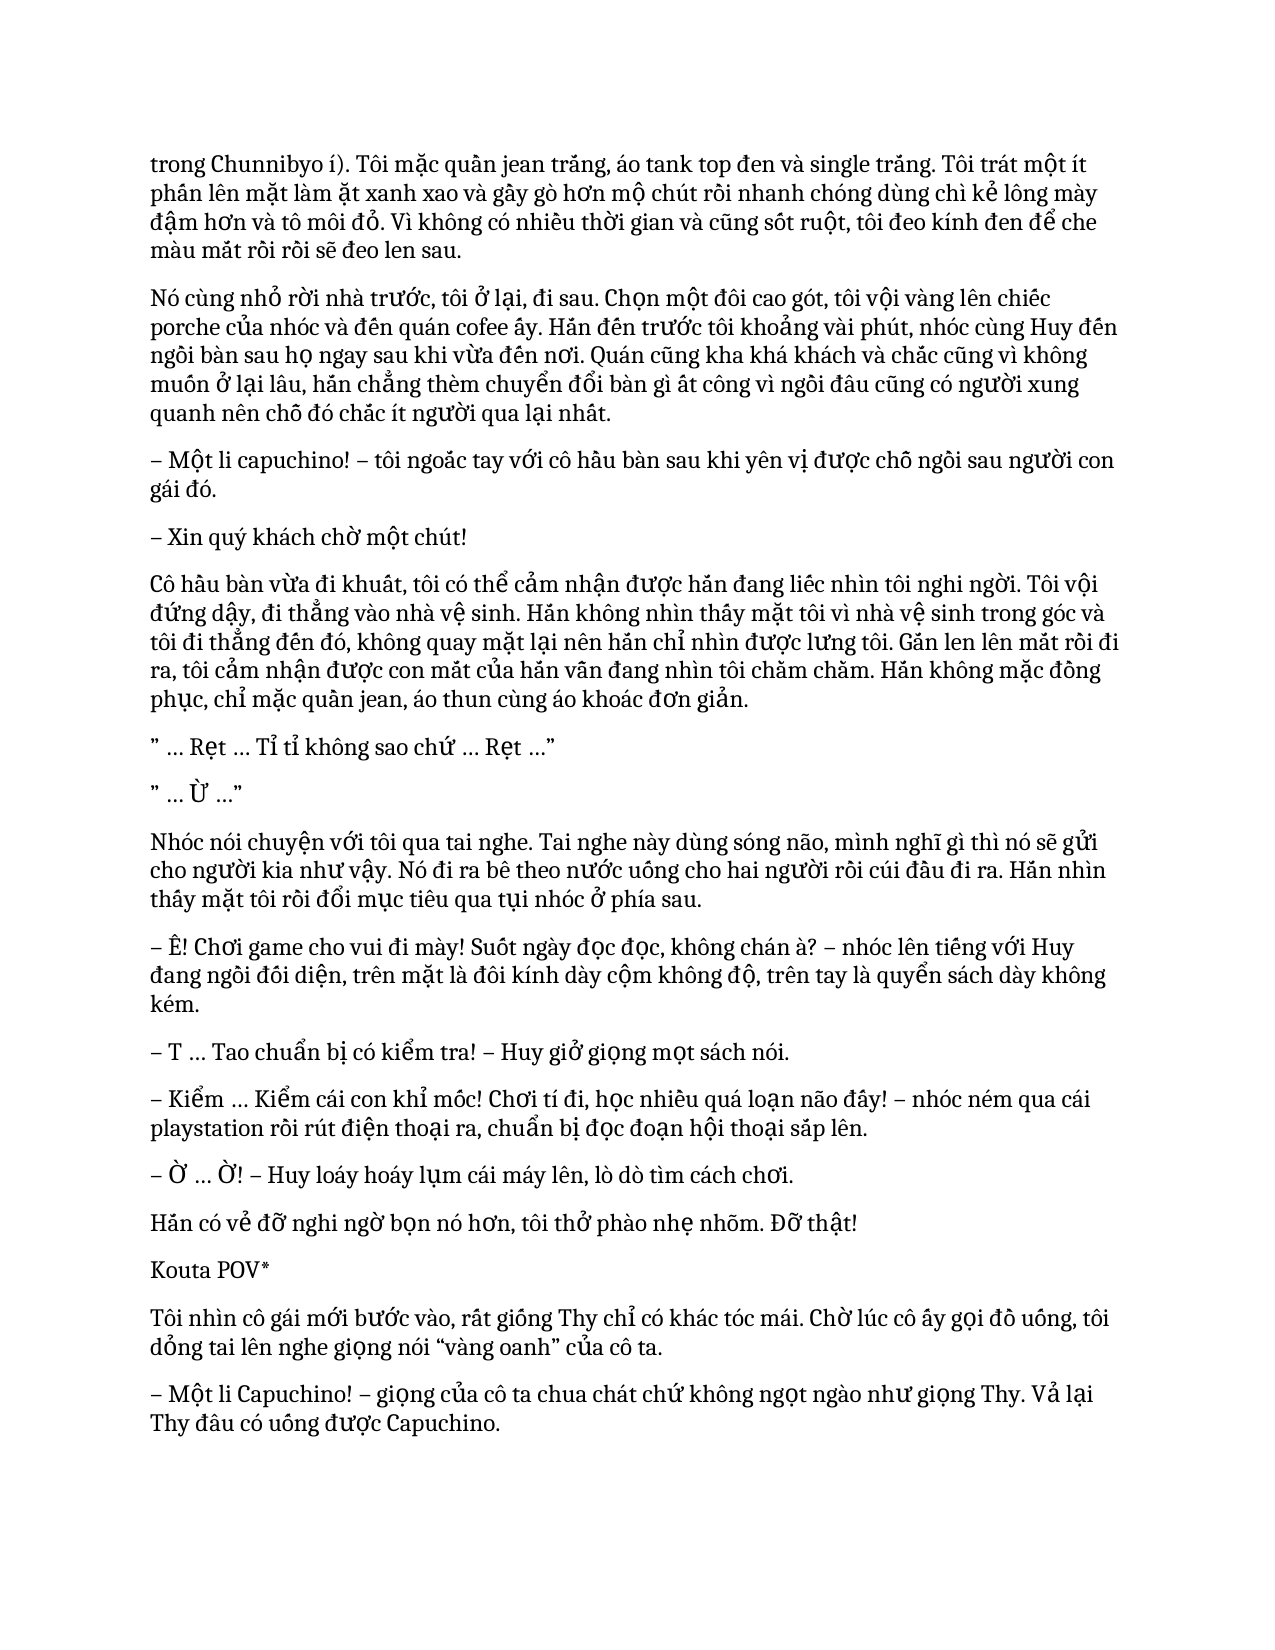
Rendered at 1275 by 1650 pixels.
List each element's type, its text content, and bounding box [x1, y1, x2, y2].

text Nhóc nói chuyện với tôi qua tai nghe. Tai nghe này dùng sóng não, mình nghĩ gì thì nó sẽ gửi cho người kia như vậy. Nó đi ra bê theo nước uống cho hai người rồi cúi đầu đi ra. Hắn nhìn thấy mặt tôi rồi đổi mục tiêu qua tụi nhóc ở phía sau. [150, 827, 1125, 914]
text – Xin quý khách chờ một chút! [150, 522, 1125, 551]
text Nó cùng nhỏ rời nhà trước, tôi ở lại, đi sau. Chọn một đôi cao gót, tôi vội vàng lên chiếc porche của nhóc và đến quán cofee ấy. Hắn đến trước tôi khoảng vài phút, nhóc cùng Huy đến ngồi bàn sau họ ngay sau khi vừa đến nơi. Quán cũng kha khá khách và chắc cũng vì không muốn ở lại lâu, hắn chẳng thèm chuyển đổi bàn gì ất công vì ngồi đâu cũng có người xung quanh nên chỗ đó chắc ít người qua lại nhất. [150, 284, 1125, 427]
text – T … Tao chuẩn bị có kiểm tra! – Huy giở giọng mọt sách nói. [150, 1037, 1125, 1066]
text Hắn có vẻ đỡ nghi ngờ bọn nó hơn, tôi thở phào nhẹ nhõm. Đỡ thật! [150, 1209, 1125, 1237]
text Tôi nhìn cô gái mới bước vào, rất giống Thy chỉ có khác tóc mái. Chờ lúc cô ấy gọi đồ uống, tôi dỏng tai lên nghe giọng nói “vàng oanh” của cô ta. [150, 1304, 1125, 1361]
text – Ê! Chơi game cho vui đi mày! Suốt ngày đọc đọc, không chán à? – nhóc lên tiếng với Huy đang ngồi đối diện, trên mặt là đôi kính dày cộm không độ, trên tay là quyển sách dày không kém. [150, 932, 1125, 1019]
text ” … Ừ …” [150, 780, 1125, 809]
text – Kiểm … Kiểm cái con khỉ mốc! Chơi tí đi, học nhiều quá loạn não đấy! – nhóc ném qua cái playstation rồi rút điện thoại ra, chuẩn bị đọc đoạn hội thoại sắp lên. [150, 1085, 1125, 1142]
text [150, 150, 1125, 265]
text ” … Rẹt … Tỉ tỉ không sao chứ … Rẹt …” [150, 732, 1125, 761]
text – Một li capuchino! – tôi ngoắc tay với cô hầu bàn sau khi yên vị được chỗ ngồi sau người con gái đó. [150, 446, 1125, 504]
text – Một li Capuchino! – giọng của cô ta chua chát chứ không ngọt ngào như giọng Thy. Vả lại Thy đâu có uống được Capuchino. [150, 1380, 1125, 1437]
text Kouta POV* [150, 1256, 1125, 1285]
text – Ờ … Ờ! – Huy loáy hoáy lụm cái máy lên, lò dò tìm cách chơi. [150, 1161, 1125, 1190]
text Cô hầu bàn vừa đi khuất, tôi có thể cảm nhận được hắn đang liếc nhìn tôi nghi ngời. Tôi vội đứng dậy, đi thẳng vào nhà vệ sinh. Hắn không nhìn thấy mặt tôi vì nhà vệ sinh trong góc và tôi đi thẳng đến đó, không quay mặt lại nên hắn chỉ nhìn được lưng tôi. Gắn len lên mắt rồi đi ra, tôi cảm nhận được con mắt của hắn vẫn đang nhìn tôi chằm chằm. Hắn không mặc đồng phục, chỉ mặc quần jean, áo thun cùng áo khoác đơn giản. [150, 570, 1125, 714]
